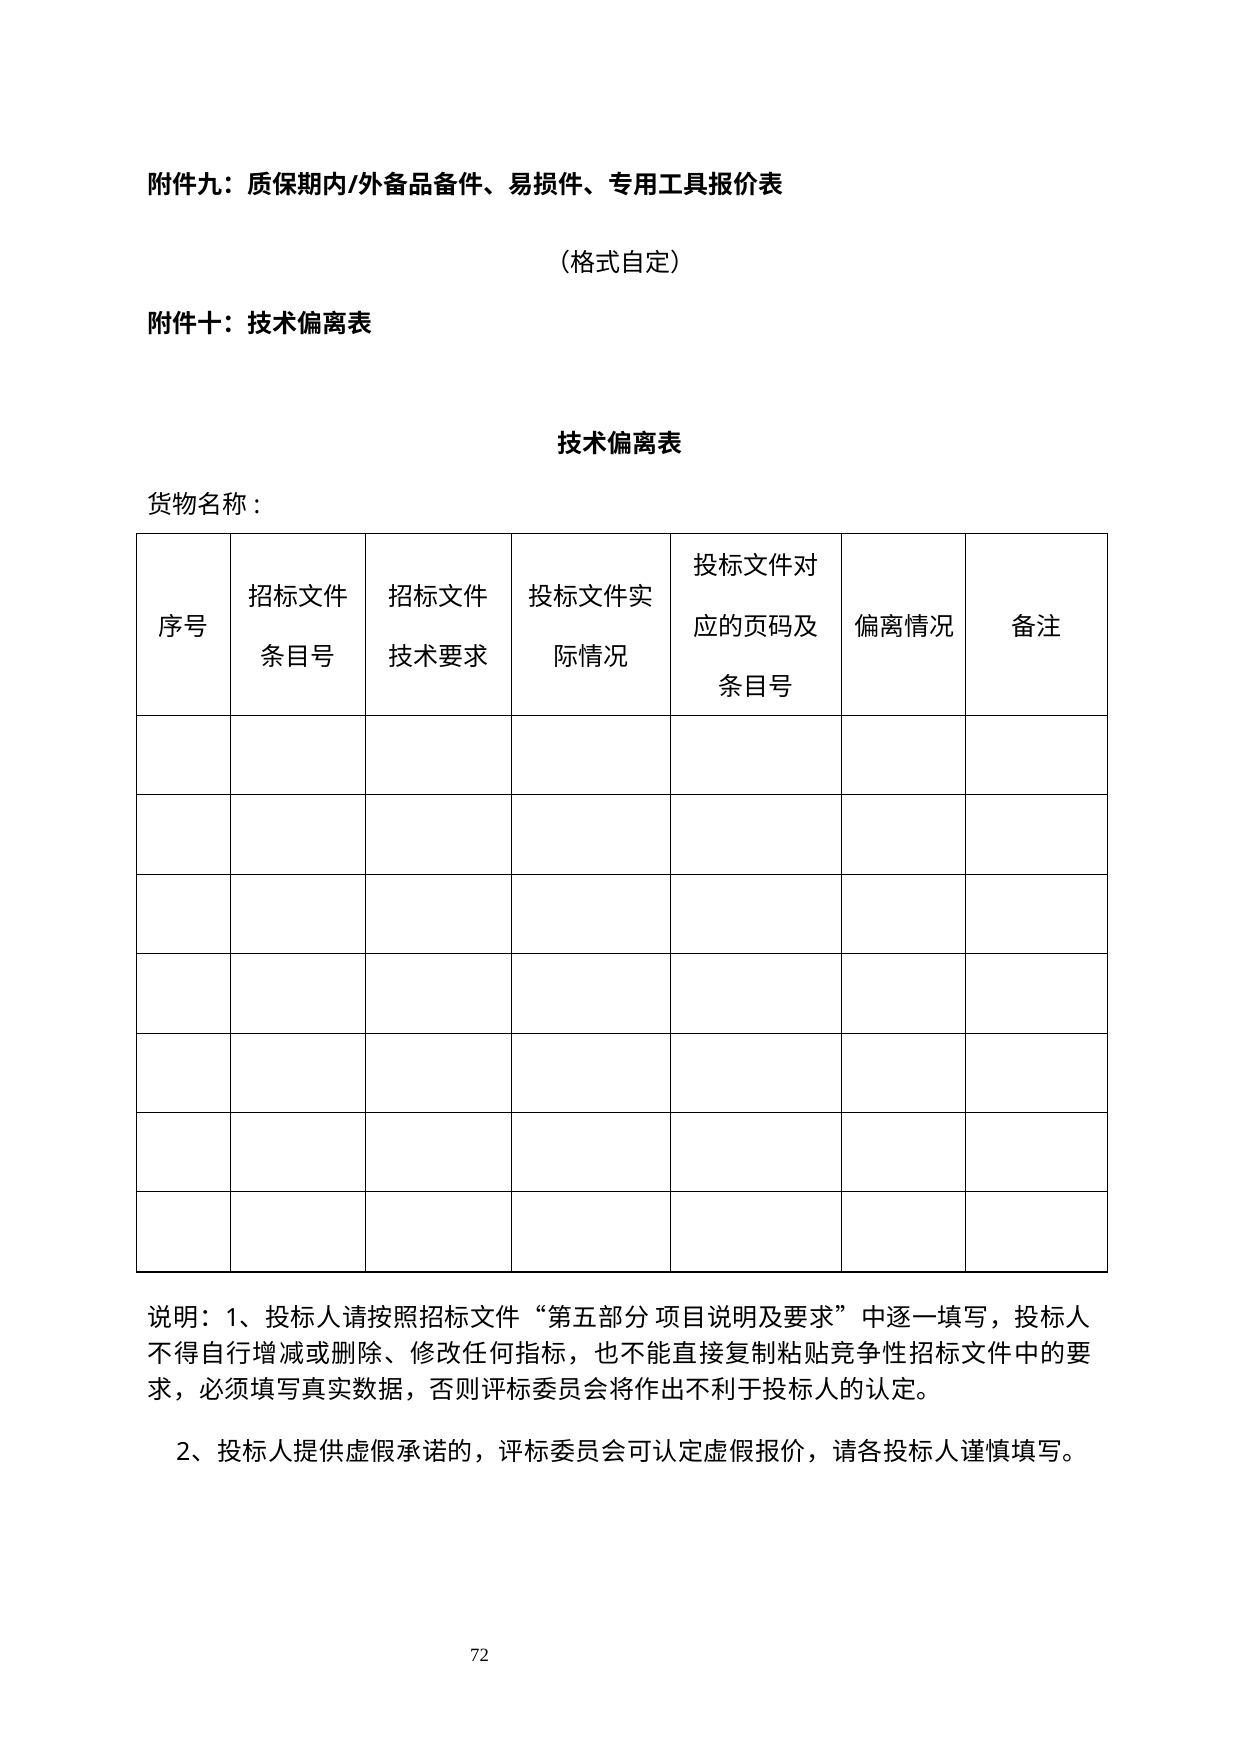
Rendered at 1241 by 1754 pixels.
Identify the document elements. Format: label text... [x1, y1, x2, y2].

table_cell [842, 1192, 965, 1271]
table_cell [842, 795, 965, 874]
table_header 招标文件条目号 [231, 534, 365, 715]
table_cell [966, 1113, 1107, 1191]
table_cell [137, 1034, 230, 1112]
text （格式自定） [148, 231, 1092, 291]
table_cell [366, 1113, 511, 1191]
table_cell [671, 1192, 841, 1271]
table_cell [231, 1192, 365, 1271]
table_cell [671, 716, 841, 794]
table_cell [966, 954, 1107, 1032]
table_cell [231, 954, 365, 1032]
table_cell [512, 1192, 670, 1271]
table_cell [512, 954, 670, 1032]
table_cell [512, 795, 670, 874]
table_cell [137, 716, 230, 794]
table_cell [966, 1192, 1107, 1271]
table_cell [231, 1113, 365, 1191]
table_cell [366, 1192, 511, 1271]
table_header 投标文件实际情况 [512, 534, 670, 715]
table_cell [842, 1034, 965, 1112]
text 说明：1、投标人请按照招标文件“第五部分 项目说明及要求”中逐一填写，投标人不得自行增减或删除、修改任何指标，也不能直接复制粘贴竞争性招标文件中的要求，必须填写真实数据，否则评标委员会将作出不利于投标人的认定。 [148, 1297, 1092, 1406]
table_cell [137, 875, 230, 953]
table_header 招标文件技术要求 [366, 534, 511, 715]
table_cell [966, 1034, 1107, 1112]
table_cell [366, 795, 511, 874]
table_cell [231, 795, 365, 874]
table_cell [366, 1034, 511, 1112]
text 货物名称 : [148, 472, 1092, 533]
table_header 偏离情况 [842, 534, 965, 715]
table_cell [671, 1113, 841, 1191]
table_cell [671, 1034, 841, 1112]
table_cell [231, 875, 365, 953]
text 附件九：质保期内/外备品备件、易损件、专用工具报价表 [148, 152, 1092, 212]
table_cell [512, 716, 670, 794]
table_cell [842, 716, 965, 794]
table_cell [671, 875, 841, 953]
text 附件十：技术偏离表 [148, 291, 1092, 351]
text 2、投标人提供虚假承诺的，评标委员会可认定虚假报价，请各投标人谨慎填写。 [148, 1431, 1092, 1467]
table_cell [671, 795, 841, 874]
table_cell [366, 875, 511, 953]
table_cell [231, 1034, 365, 1112]
table_header 序号 [137, 534, 230, 715]
table_cell [231, 716, 365, 794]
table_cell [512, 1113, 670, 1191]
table_cell [966, 875, 1107, 953]
table_header 投标文件对应的页码及条目号 [671, 534, 841, 715]
table_cell [512, 1034, 670, 1112]
table_cell [671, 954, 841, 1032]
table_cell [366, 954, 511, 1032]
table_cell [842, 954, 965, 1032]
table_cell [842, 875, 965, 953]
table_cell [512, 875, 670, 953]
table_cell [137, 954, 230, 1032]
table_cell [137, 795, 230, 874]
table_cell [966, 795, 1107, 874]
table_header 备注 [966, 534, 1107, 715]
text 技术偏离表 [148, 412, 1092, 472]
table_cell [966, 716, 1107, 794]
table_cell [366, 716, 511, 794]
table_cell [842, 1113, 965, 1191]
table_cell [137, 1192, 230, 1271]
table_cell [137, 1113, 230, 1191]
